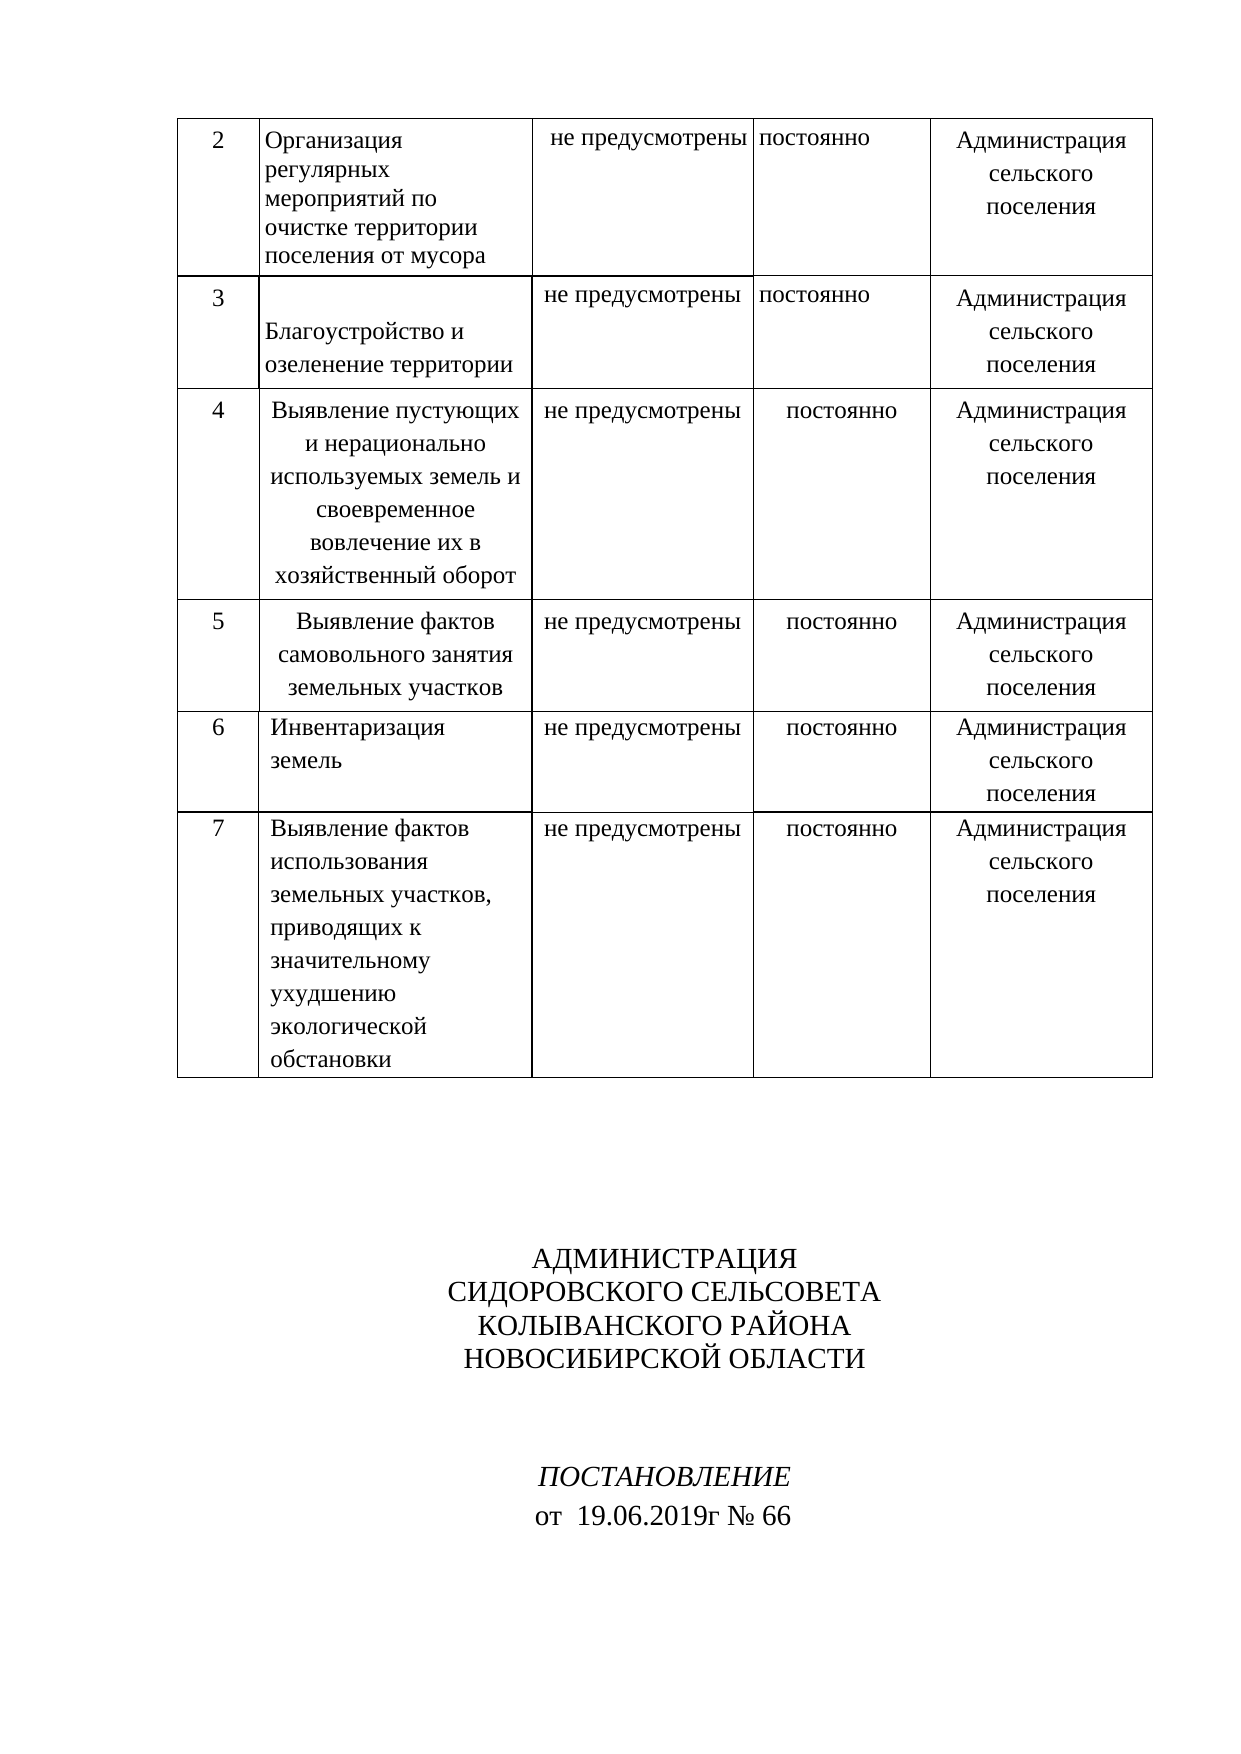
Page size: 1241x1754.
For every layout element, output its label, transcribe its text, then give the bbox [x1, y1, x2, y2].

subtitle ПОСТАНОВЛЕНИЕ [177, 1459, 1152, 1492]
table_cell 3 [178, 277, 258, 387]
text АДМИНИСТРАЦИЯ [177, 1241, 1152, 1274]
table_cell 2 [178, 119, 259, 275]
table_cell постоянно [754, 712, 930, 811]
table_cell не предусмотрены [533, 389, 753, 599]
table_cell 5 [178, 600, 259, 711]
text СИДОРОВСКОГО СЕЛЬСОВЕТА [177, 1274, 1152, 1308]
table_cell постоянно [754, 276, 930, 387]
table_cell 7 [178, 813, 258, 1077]
table_cell Администрация сельского поселения [931, 712, 1152, 811]
table_cell Администрация сельского поселения [931, 389, 1152, 599]
text КОЛЫВАНСКОГО РАЙОНА [177, 1308, 1152, 1342]
text от 19.06.2019г № 66 [177, 1498, 1152, 1532]
table_cell не предусмотрены [533, 119, 753, 275]
table_cell не предусмотрены [533, 712, 753, 811]
table_cell Благоустройство и озеленение территории [260, 277, 531, 387]
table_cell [931, 119, 1152, 275]
table_cell постоянно [754, 600, 930, 711]
table_cell Инвентаризация земель [259, 712, 531, 811]
table_cell не предусмотрены [533, 600, 753, 711]
table_cell 4 [178, 389, 259, 599]
table_cell Организация регулярных мероприятий по очистке территории поселения от мусора [260, 119, 532, 275]
table_cell Выявление фактов самовольного занятия земельных участков [260, 600, 531, 711]
table_cell Администрация сельского поселения [931, 813, 1152, 1077]
table_cell Выявление фактов использования земельных участков, приводящих к значительному ухудшению экологической обстановки [259, 813, 531, 1077]
table_cell не предусмотрены [533, 277, 753, 387]
table_cell 6 [178, 712, 258, 811]
table_cell постоянно [754, 119, 930, 275]
table_cell Администрация сельского поселения [931, 276, 1152, 387]
text НОВОСИБИРСКОЙ ОБЛАСТИ [177, 1342, 1152, 1375]
table_cell Выявление пустующих и нерационально используемых земель и своевременное вовлечение их в хозяйственный оборот [260, 389, 531, 599]
table_cell Администрация сельского поселения [931, 600, 1152, 711]
table_cell постоянно [754, 389, 930, 599]
table_cell не предусмотрены [533, 813, 753, 1077]
table_cell постоянно [754, 813, 930, 1077]
